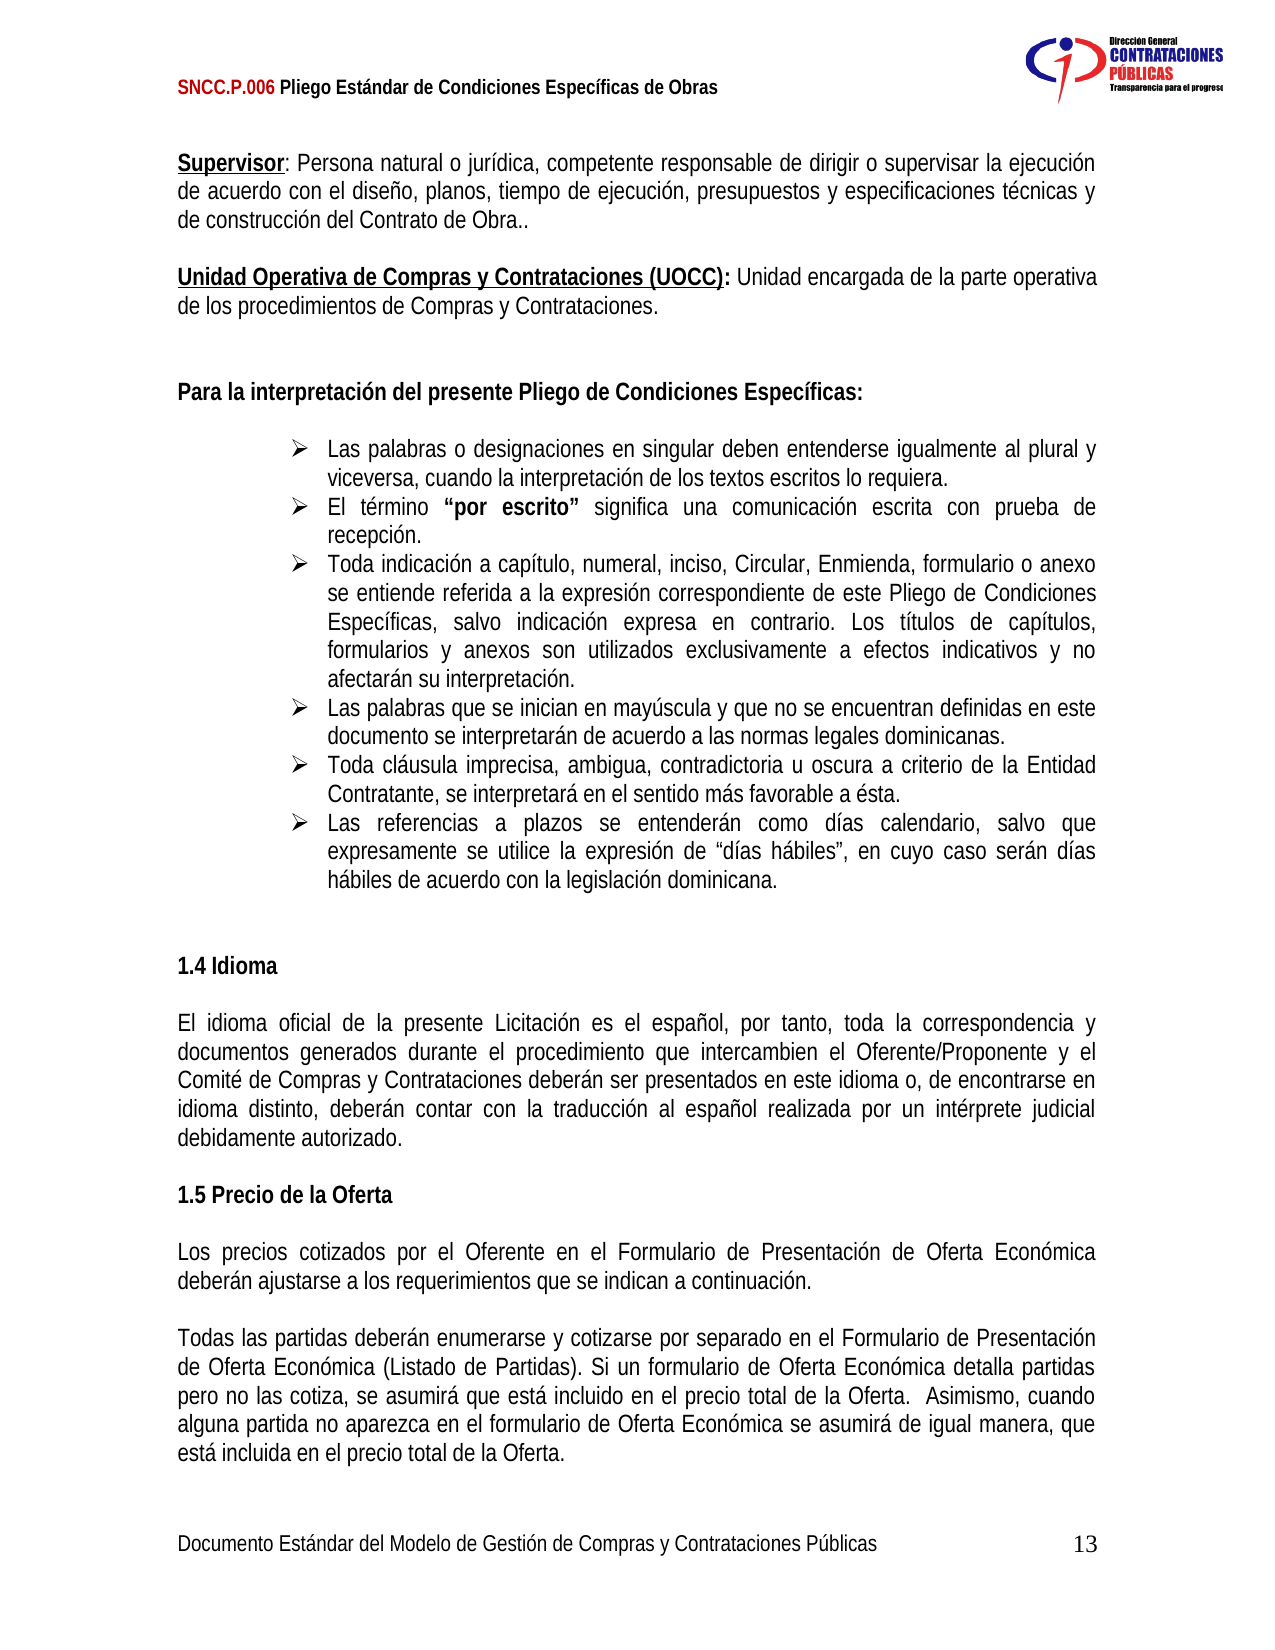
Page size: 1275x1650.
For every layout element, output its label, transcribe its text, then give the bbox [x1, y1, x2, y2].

text Unidad Operativa de Compras y Contrataciones (UOCC): Unidad encargada de la parte operativa de los procedimientos de Compras y Contrataciones. [177, 262, 1098, 319]
text Todas las partidas deberán enumerarse y cotizarse por separado en el Formulario de Presentación de Oferta Económica (Listado de Partidas). Si un formulario de Oferta Económica detalla partidas pero no las cotiza, se asumirá que está incluido en el precio total de la Oferta. Asimismo, cuando alguna partida no aparezca en el formulario de Oferta Económica se asumirá de igual manera, que está incluida en el precio total de la Oferta. [177, 1323, 1098, 1467]
list Las palabras o designaciones en singular deben entenderse igualmente al plural y viceversa, cuando la interpretación de los textos escritos lo requiera. [290, 434, 1098, 492]
list Las palabras que se inician en mayúscula y que no se encuentran definidas en este documento se interpretarán de acuerdo a las normas legales dominicanas. [290, 692, 1098, 750]
text El idioma oficial de la presente Licitación es el español, por tanto, toda la correspondencia y documentos generados durante el procedimiento que intercambien el Oferente/Proponente y el Comité de Compras y Contrataciones deberán ser presentados en este idioma o, de encontrarse en idioma distinto, deberán contar con la traducción al español realizada por un intérprete judicial debidamente autorizado. [177, 1008, 1098, 1151]
text Los precios cotizados por el Oferente en el Formulario de Presentación de Oferta Económica deberán ajustarse a los requerimientos que se indican a continuación. [177, 1237, 1098, 1295]
subtitle 1.4 Idioma [177, 951, 1098, 979]
list Toda indicación a capítulo, numeral, inciso, Circular, Enmienda, formulario o anexo se entiende referida a la expresión correspondiente de este Pliego de Condiciones Específicas, salvo indicación expresa en contrario. Los títulos de capítulos, formularios y anexos son utilizados exclusivamente a efectos indicativos y no afectarán su interpretación. [290, 549, 1098, 692]
subtitle 1.5 Precio de la Oferta [177, 1180, 1098, 1209]
picture [1025, 37, 1223, 104]
list Las referencias a plazos se entenderán como días calendario, salvo que expresamente se utilice la expresión de “días hábiles”, en cuyo caso serán días hábiles de acuerdo con la legislación dominicana. [290, 807, 1098, 894]
text Supervisor: Persona natural o jurídica, competente responsable de dirigir o supervisar la ejecución de acuerdo con el diseño, planos, tiempo de ejecución, presupuestos y especificaciones técnicas y de construcción del Contrato de Obra.. [177, 148, 1098, 233]
list El término “por escrito” significa una comunicación escrita con prueba de recepción. [290, 492, 1098, 549]
list Toda cláusula imprecisa, ambigua, contradictoria u oscura a criterio de la Entidad Contratante, se interpretará en el sentido más favorable a ésta. [290, 750, 1098, 807]
text Para la interpretación del presente Pliego de Condiciones Específicas: [177, 377, 1098, 405]
